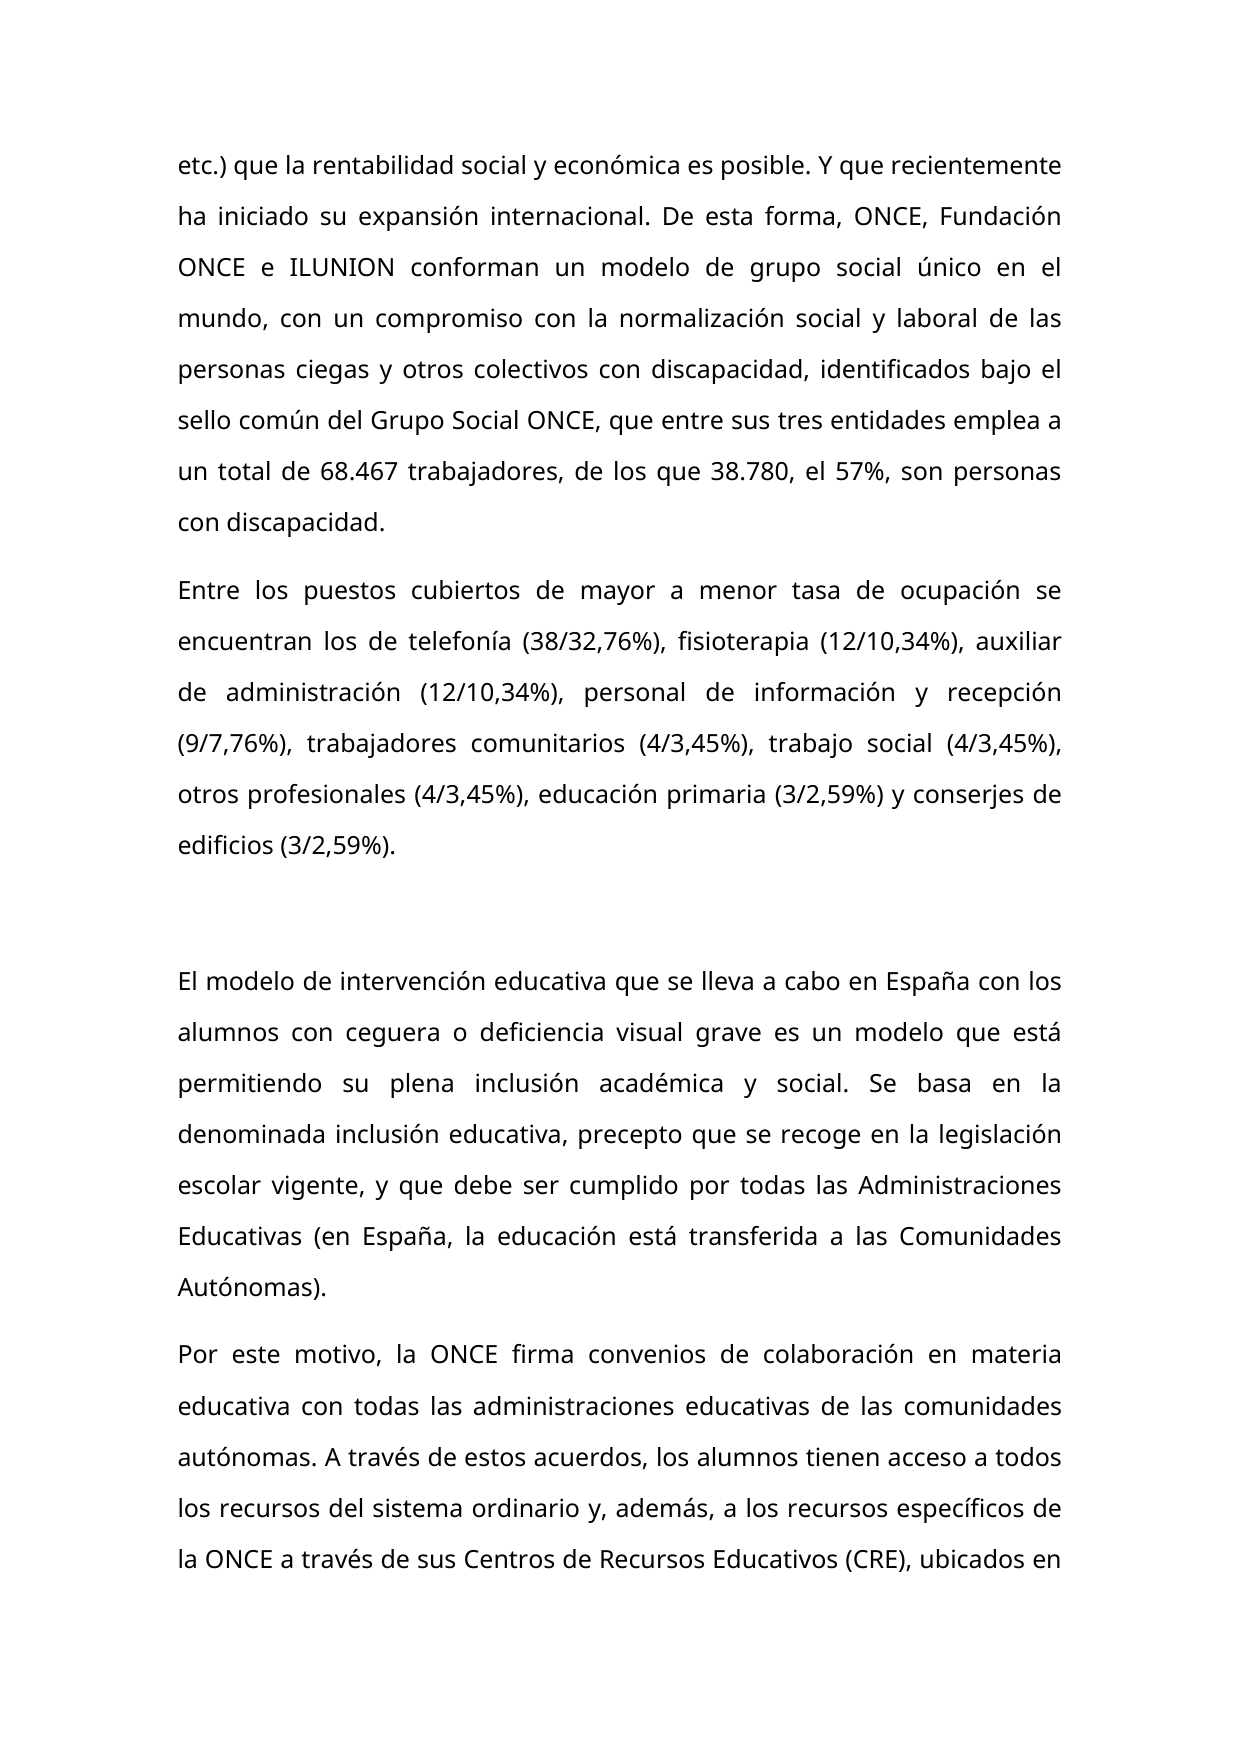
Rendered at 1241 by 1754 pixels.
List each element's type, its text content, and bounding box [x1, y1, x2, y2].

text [177, 1337, 1063, 1575]
text El modelo de intervención educativa que se lleva a cabo en España con los alumnos con ceguera o deficiencia visual grave es un modelo que está permitiendo su plena inclusión académica y social. Se basa en la denominada inclusión educativa, precepto que se recoge en la legislación escolar vigente, y que debe ser cumplido por todas las Administraciones Educativas (en España, la educación está transferida a las Comunidades Autónomas). [177, 963, 1063, 1303]
text Entre los puestos cubiertos de mayor a menor tasa de ocupación se encuentran los de telefonía (38/32,76%), fisioterapia (12/10,34%), auxiliar de administración (12/10,34%), personal de información y recepción (9/7,76%), trabajadores comunitarios (4/3,45%), trabajo social (4/3,45%), otros profesionales (4/3,45%), educación primaria (3/2,59%) y conserjes de edificios (3/2,59%). [177, 573, 1063, 862]
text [177, 148, 1063, 539]
